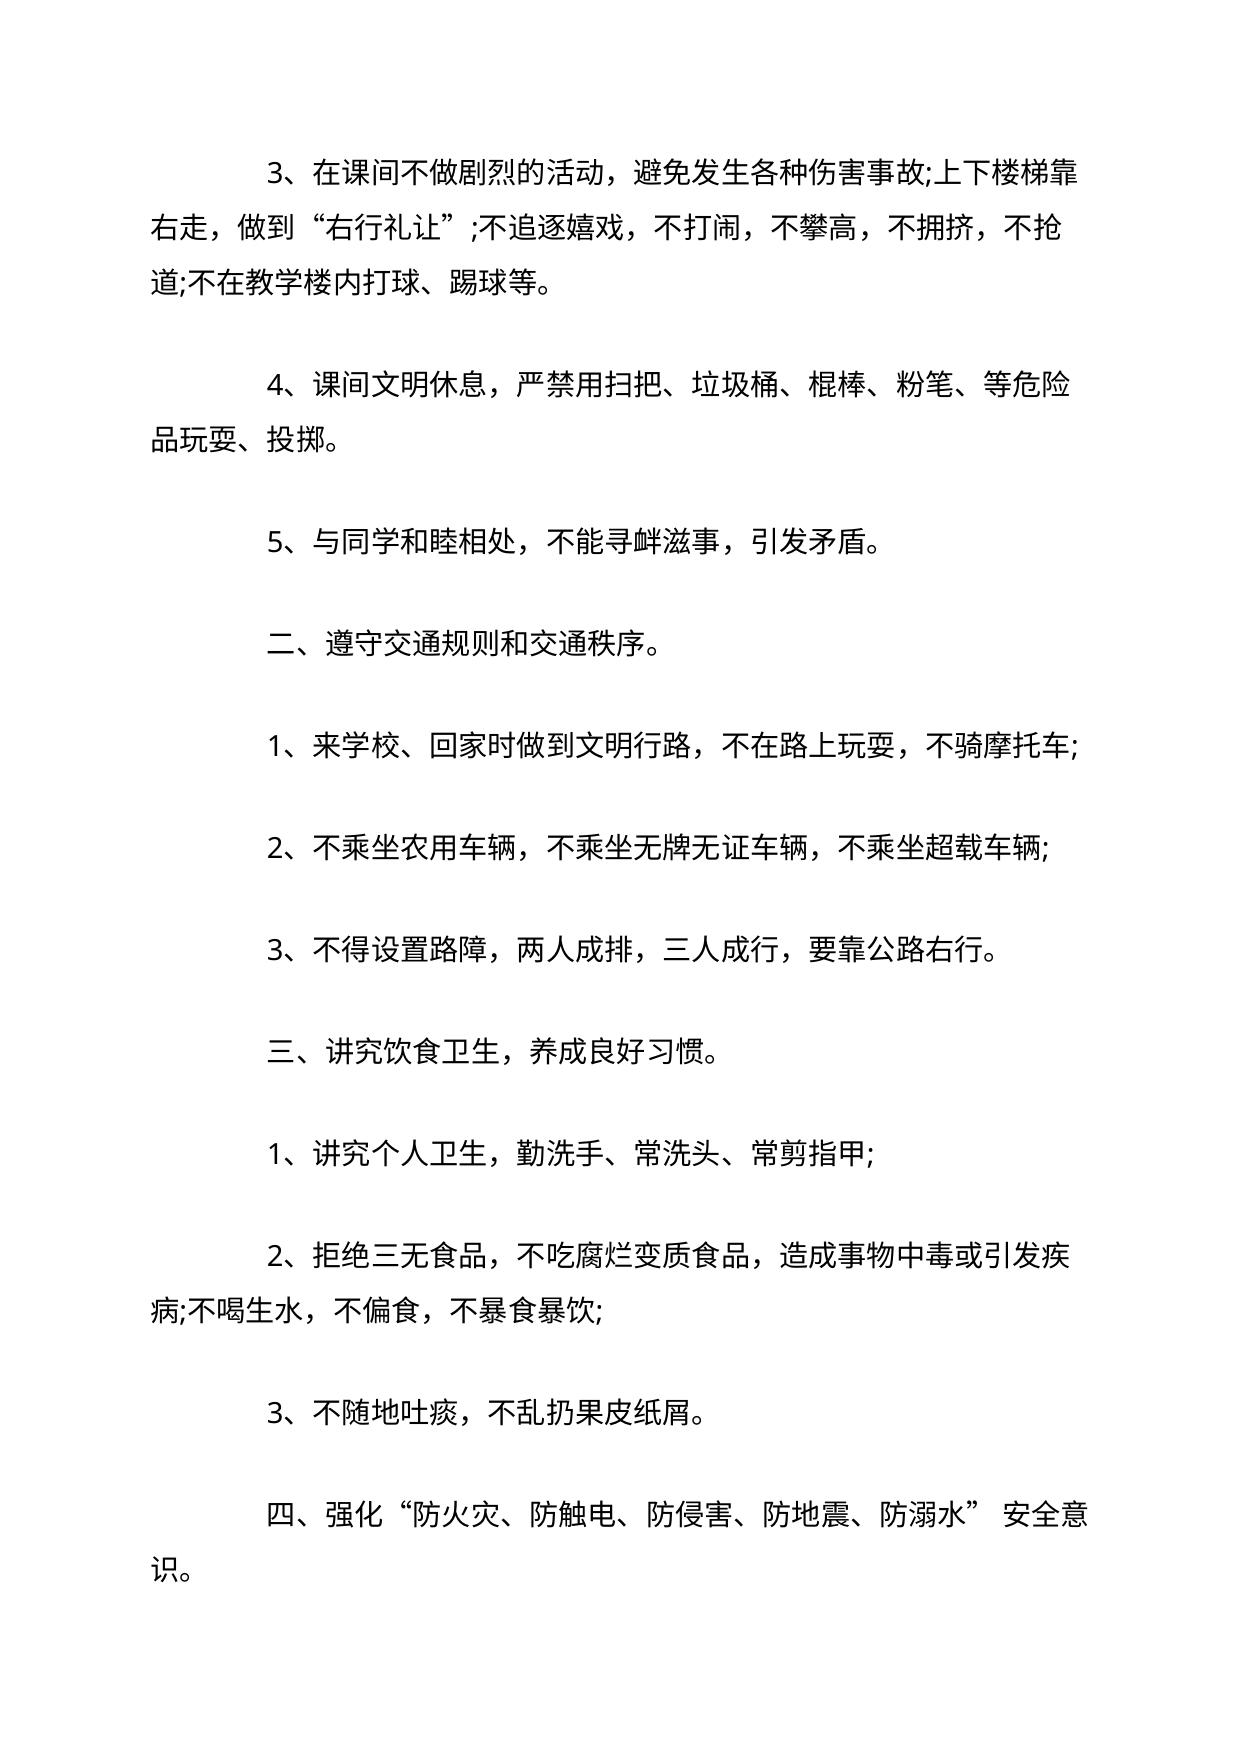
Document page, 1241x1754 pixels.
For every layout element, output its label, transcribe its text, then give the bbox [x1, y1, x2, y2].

text 3、在课间不做剧烈的活动，避免发生各种伤害事故;上下楼梯靠右走，做到“右行礼让”;不追逐嬉戏，不打闹，不攀高，不拥挤，不抢道;不在教学楼内打球、踢球等。 [150, 150, 1090, 302]
text 2、不乘坐农用车辆，不乘坐无牌无证车辆，不乘坐超载车辆; [150, 824, 1090, 867]
text 2、拒绝三无食品，不吃腐烂变质食品，造成事物中毒或引发疾病;不喝生水，不偏食，不暴食暴饮; [150, 1232, 1090, 1329]
text 4、课间文明休息，严禁用扫把、垃圾桶、棍棒、粉笔、等危险品玩耍、投掷。 [150, 362, 1090, 459]
text 四、强化“防火灾、防触电、防侵害、防地震、防溺水” 安全意识。 [150, 1491, 1090, 1588]
text 5、与同学和睦相处，不能寻衅滋事，引发矛盾。 [150, 519, 1090, 561]
text 1、讲究个人卫生，勤洗手、常洗头、常剪指甲; [150, 1130, 1090, 1173]
text 3、不随地吐痰，不乱扔果皮纸屑。 [150, 1389, 1090, 1432]
text 二、遵守交通规则和交通秩序。 [150, 621, 1090, 663]
text 三、讲究饮食卫生，养成良好习惯。 [150, 1028, 1090, 1071]
text 1、来学校、回家时做到文明行路，不在路上玩耍，不骑摩托车; [150, 722, 1090, 765]
text 3、不得设置路障，两人成排，三人成行，要靠公路右行。 [150, 926, 1090, 969]
